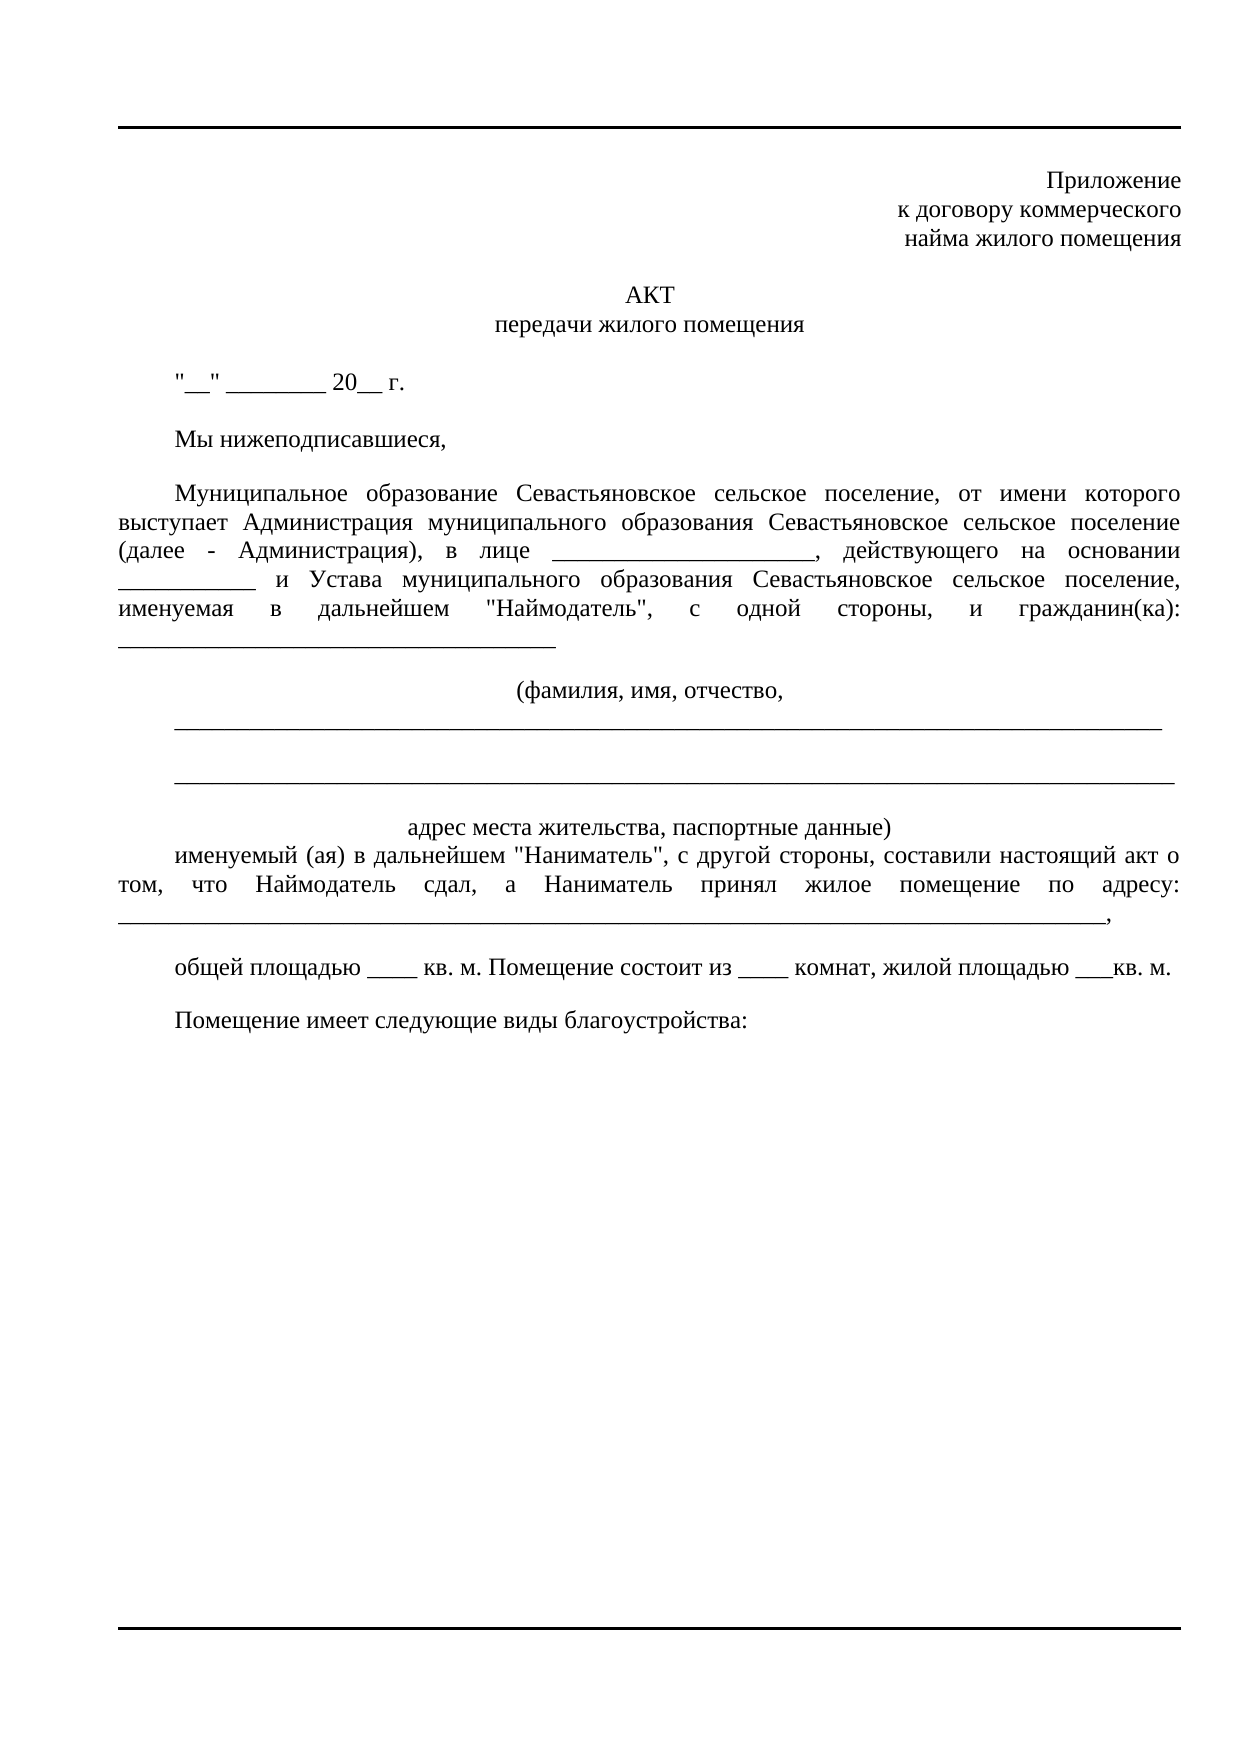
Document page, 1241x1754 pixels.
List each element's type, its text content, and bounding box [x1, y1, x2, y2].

text _______________________________________________________________________________ [118, 704, 1181, 733]
text ________________________________________________________________________________ [118, 758, 1181, 787]
text к договору коммерческого [118, 194, 1181, 223]
text Приложение [118, 165, 1181, 194]
text Муниципальное образование Севастьяновское сельское поселение, от имени которого выступает Администрация муниципального образования Севастьяновское сельское поселение (далее - Администрация), в лице _____________________, действующего на основании ___________ и Устава муниципального образования Севастьяновское сельское поселение, именуемая в дальнейшем "Наймодатель", с одной стороны, и гражданин(ка): ___________________________________ [118, 478, 1181, 650]
text общей площадью ____ кв. м. Помещение состоит из ____ комнат, жилой площадью ___кв. м. [118, 952, 1181, 980]
text адрес места жительства, паспортные данные) [118, 812, 1181, 840]
text "__" ________ 20__ г. [118, 367, 1181, 395]
text Помещение имеет следующие виды благоустройства: [118, 1005, 1181, 1034]
text АКТ [118, 280, 1181, 309]
text Мы нижеподписавшиеся, [118, 424, 1181, 453]
text передачи жилого помещения [118, 309, 1181, 338]
text найма жилого помещения [118, 223, 1181, 252]
text именуемый (ая) в дальнейшем "Наниматель", с другой стороны, составили настоящий акт о том, что Наймодатель сдал, а Наниматель принял жилое помещение по адресу: _______________________________________________________________________________, [118, 840, 1181, 927]
text (фамилия, имя, отчество, [118, 675, 1181, 704]
